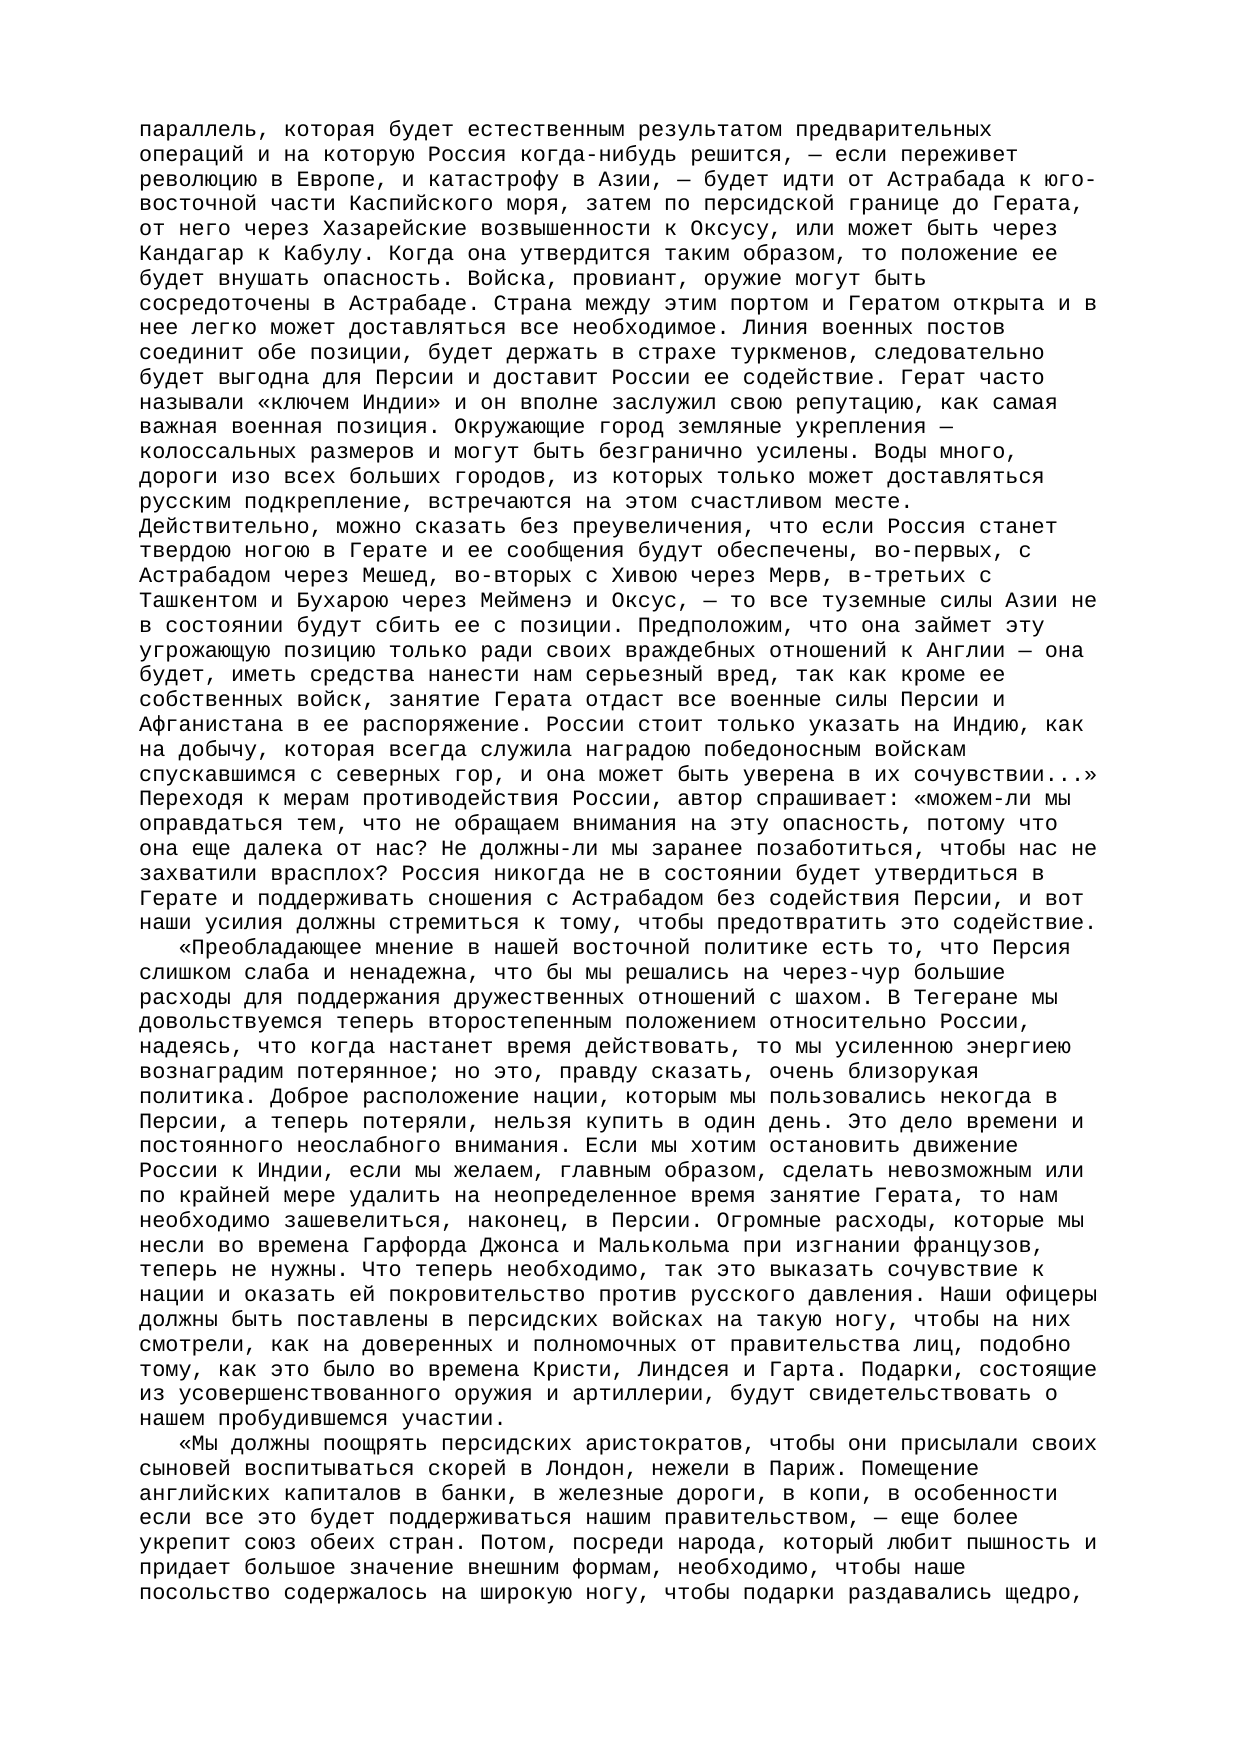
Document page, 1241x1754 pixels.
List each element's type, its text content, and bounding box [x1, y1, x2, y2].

text «Преобладающее мнение в нашей восточной политике есть то, что Персия слишком слаба и ненадежна, что бы мы решались на через-чур большие расходы для поддержания дружественных отношений с шахом. В Тегеране мы довольствуемся теперь второстепенным положением относительно России, надеясь, что когда настанет время действовать, то мы усиленною энергиею вознаградим потерянное; но это, правду сказать, очень близорукая политика. Доброе расположение нации, которым мы пользовались некогда в Персии, а теперь потеряли, нельзя купить в один день. Это дело времени и постоянного неослабного внимания. Если мы хотим остановить движение России к Индии, если мы желаем, главным образом, сделать невозможным или по крайней мере удалить на неопределенное время занятие Герата, то нам необходимо зашевелиться, наконец, в Персии. Огромные расходы, которые мы несли во времена Гарфорда Джонса и Малькольма при изгнании французов, теперь не нужны. Что теперь необходимо, так это выказать сочувствие к нации и оказать ей покровительство против русского давления. Наши офицеры должны быть поставлены в персидских войсках на такую ногу, чтобы на них смотрели, как на доверенных и полномочных от правительства лиц, подобно тому, как это было во времена Кристи, Линдсея и Гарта. Подарки, состоящие из усовершенствованного оружия и артиллерии, будут свидетельствовать о нашем пробудившемся участии. [139, 936, 1101, 1432]
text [139, 1432, 1101, 1606]
